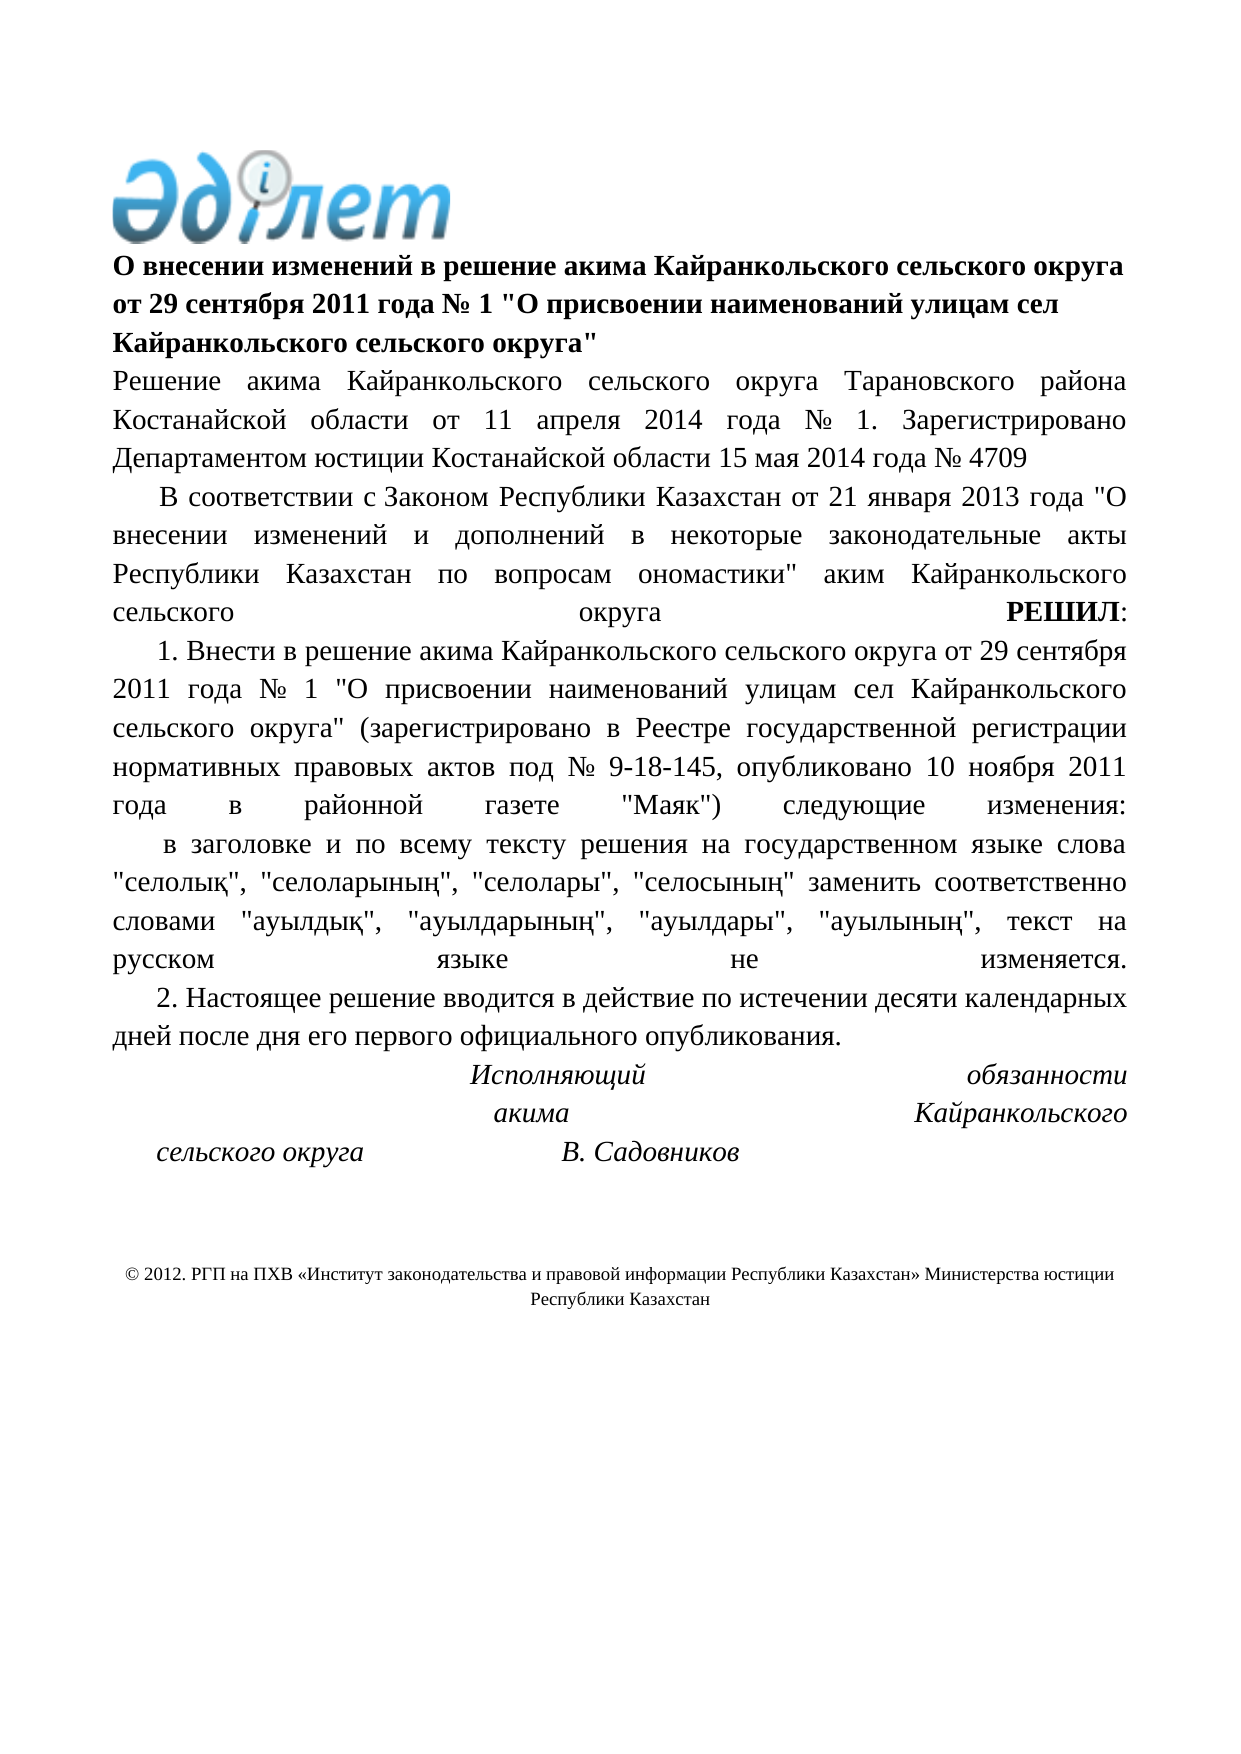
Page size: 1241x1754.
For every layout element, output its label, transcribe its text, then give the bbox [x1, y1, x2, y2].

text В соответствии с Законом Республики Казахстан от 21 января 2013 года "О внесении изменений и дополнений в некоторые законодательные акты Республики Казахстан по вопросам ономастики" аким Кайранкольского сельского округа РЕШИЛ: 1. Внести в решение акима Кайранкольского сельского округа от 29 сентября 2011 года № 1 "О присвоении наименований улицам сел Кайранкольского сельского округа" (зарегистрировано в Реестре государственной регистрации нормативных правовых актов под № 9-18-145, опубликовано 10 ноября 2011 года в районной газете "Маяк") следующие изменения: в заголовке и по всему тексту решения на государственном языке слова "селолық", "селоларының", "селолары", "селосының" заменить соответственно словами "ауылдық", "ауылдарының", "ауылдары", "ауылының", текст на русском языке не изменяется. 2. Настоящее решение вводится в действие по истечении десяти календарных дней после дня его первого официального опубликования. [112, 479, 1128, 1052]
text © 2012. РГП на ПХВ «Институт законодательства и правовой информации Республики Казахстан» Министерства юстиции Республики Казахстан [112, 1263, 1128, 1309]
text О внесении изменений в решение акима Кайранкольского сельского округа от 29 сентября 2011 года № 1 "О присвоении наименований улицам сел Кайранкольского сельского округа" [112, 248, 1128, 358]
text Исполняющий обязанности акима Кайранкольского сельского округа В. Садовников [112, 1057, 1128, 1168]
picture [112, 150, 451, 244]
text Решение акима Кайранкольского сельского округа Тарановского района Костанайской области от 11 апреля 2014 года № 1. Зарегистрировано Департаментом юстиции Костанайской области 15 мая 2014 года № 4709 [112, 363, 1128, 474]
